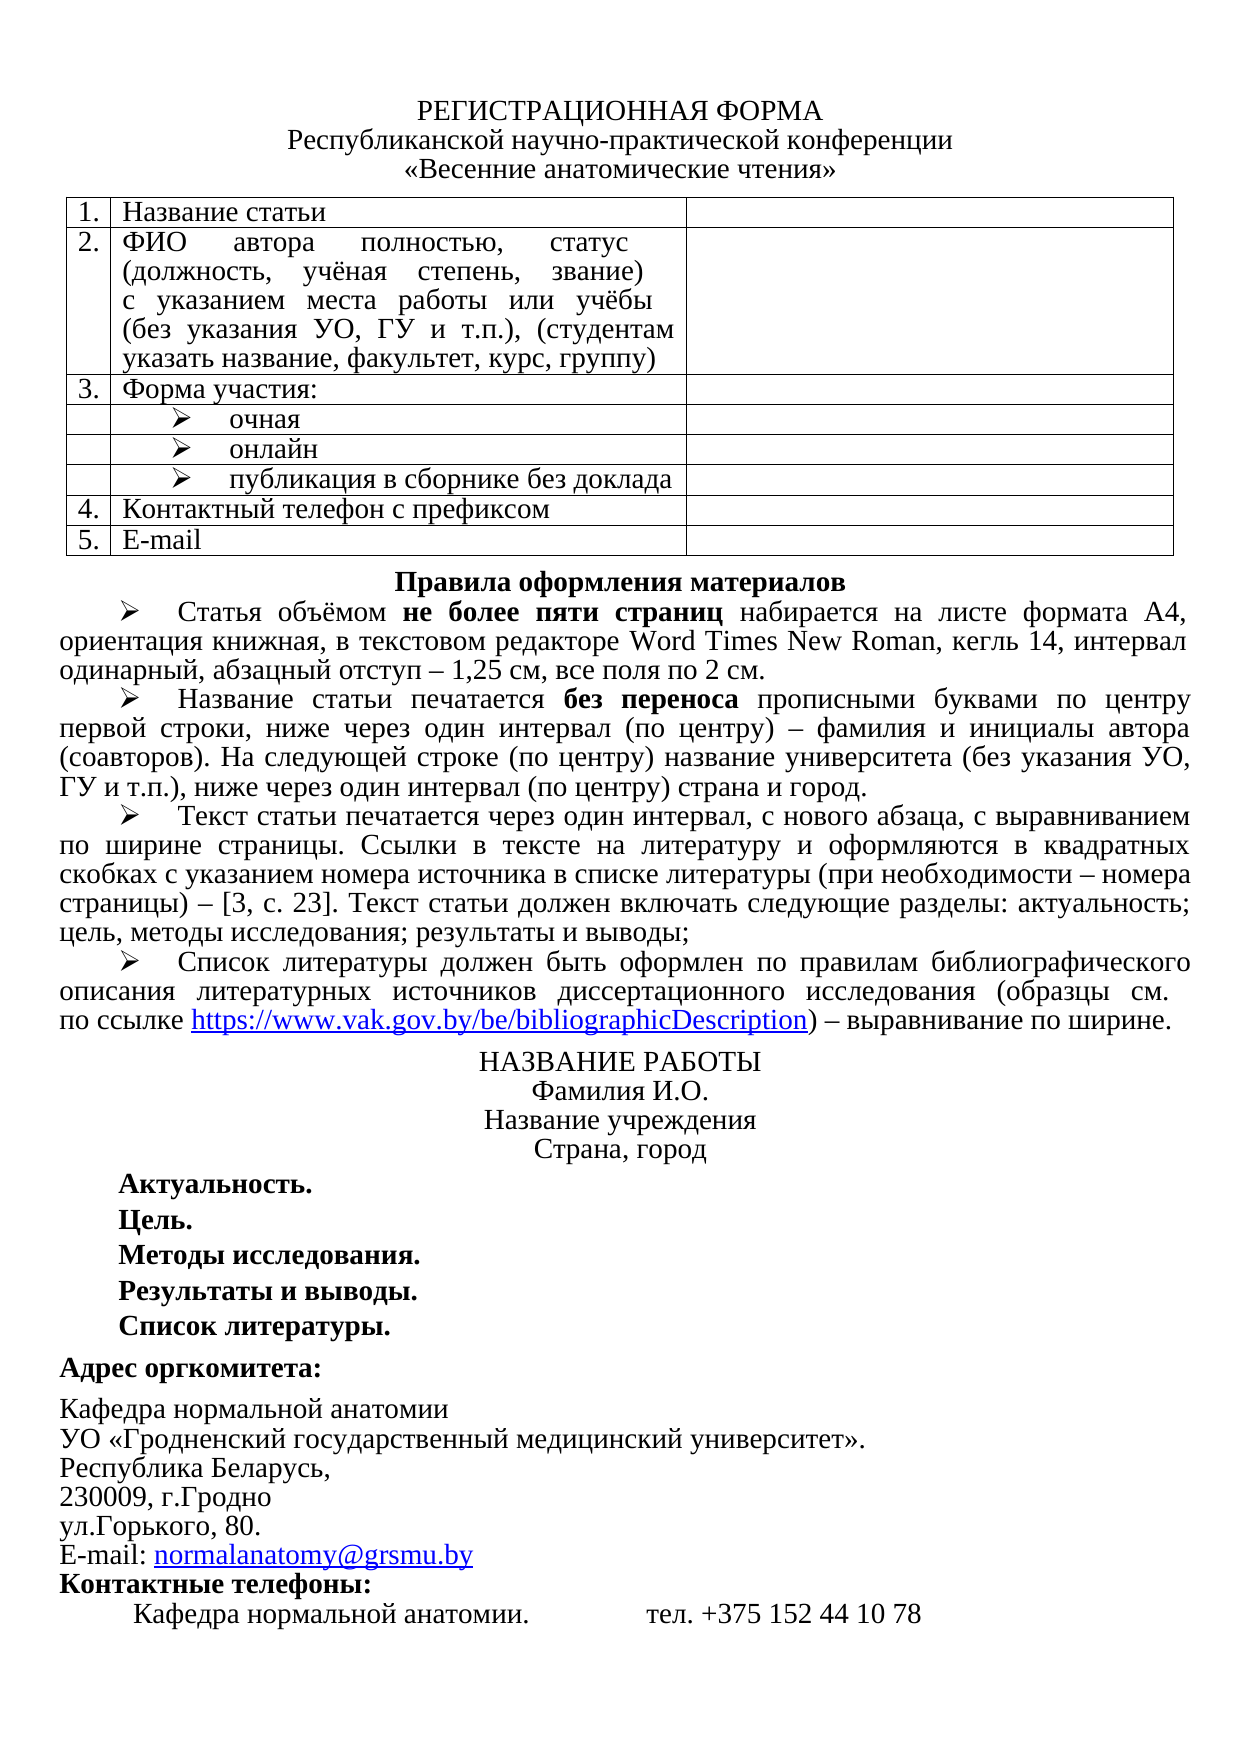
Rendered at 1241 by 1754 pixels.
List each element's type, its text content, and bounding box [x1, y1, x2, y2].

text Страна, город [59, 1135, 1181, 1164]
list Название статьи печатается без переноса прописными буквами по центру первой строки, ниже через один интервал (по центру) – фамилия и инициалы автора (соавторов). На следующей строке (по центру) название университета (без указания УО, ГУ и т.п.), ниже через один интервал (по центру) страна и город. [59, 685, 1191, 802]
table_cell [687, 526, 1173, 555]
table_cell [67, 465, 110, 494]
table_header Название статьи [111, 198, 686, 227]
text Контактные телефоны: [59, 1571, 1181, 1600]
table_cell 4. [67, 496, 110, 525]
table_cell [67, 405, 110, 434]
table_cell [67, 435, 110, 464]
text E-mail: normalanatomy@grsmu.by [59, 1541, 1181, 1571]
text Адрес оргкомитета: [59, 1354, 1181, 1383]
list Список литературы должен быть оформлен по правилам библиографического описания литературных источников диссертационного исследования (образцы см. по ссылке https://www.vak.gov.by/be/bibliographicDescription) – выравнивание по ширине. [59, 948, 1191, 1035]
text Методы исследования. [59, 1241, 1181, 1271]
text Республиканской научно-практической конференции [59, 126, 1181, 155]
table_cell Форма участия: [111, 375, 686, 404]
table_cell E-mail [111, 526, 686, 555]
table_cell [687, 405, 1173, 434]
list Текст статьи печатается через один интервал, с нового абзаца, с выравниванием по ширине страницы. Ссылки в тексте на литературу и оформляются в квадратных скобках с указанием номера источника в списке литературы (при необходимости – номера страницы) – [3, с. 23]. Текст статьи должен включать следующие разделы: актуальность; цель, методы исследования; результаты и выводы; [59, 802, 1191, 948]
table_cell [687, 375, 1173, 404]
table_cell 2. [67, 228, 110, 374]
table_cell ФИО автора полностью, статус (должность, учёная степень, звание) с указанием места работы или учёбы (без указания УО, ГУ и т.п.), (студентам указать название, факультет, курс, группу) [111, 228, 686, 374]
table_cell онлайн [111, 435, 686, 464]
table_header 1. [67, 198, 110, 227]
table_cell очная [111, 405, 686, 434]
text НАЗВАНИЕ РАБОТЫ [59, 1048, 1181, 1077]
table_header [687, 198, 1173, 227]
list Статья объёмом не более пяти страниц набирается на листе формата А4, ориентация книжная, в текстовом редакторе Word Times New Roman, кегль 14, интервал одинарный, абзацный отступ – 1,25 см, все поля по . [59, 598, 1187, 685]
text Результаты и выводы. [59, 1277, 1181, 1306]
text «Весенние анатомические чтения» [59, 155, 1181, 184]
table_cell 5. [67, 526, 110, 555]
text Кафедра нормальной анатомии [59, 1396, 1181, 1425]
text Республика Беларусь, [59, 1454, 1181, 1483]
text 230009, г.Гродно ул.Горького, 80. [59, 1483, 1181, 1541]
text Кафедра нормальной анатомии. тел. +375 152 44 10 78 [59, 1600, 1181, 1629]
text Список литературы. [59, 1312, 1181, 1341]
text Правила оформления материалов [59, 568, 1181, 598]
text Название учреждения [59, 1106, 1181, 1135]
text РЕГИСТРАЦИОННАЯ ФОРМА [59, 97, 1181, 126]
text УО «Гродненский государственный медицинский университет». [59, 1425, 1181, 1454]
table_cell [687, 496, 1173, 525]
table_cell [687, 435, 1173, 464]
text Актуальность. [59, 1171, 1181, 1200]
table_cell 3. [67, 375, 110, 404]
text Фамилия И.О. [59, 1077, 1181, 1106]
table_cell публикация в сборнике без доклада [111, 465, 686, 494]
table_cell [687, 465, 1173, 494]
text Цель. [59, 1206, 1181, 1235]
table_cell [687, 228, 1173, 374]
table_cell Контактный телефон с префиксом [111, 496, 686, 525]
